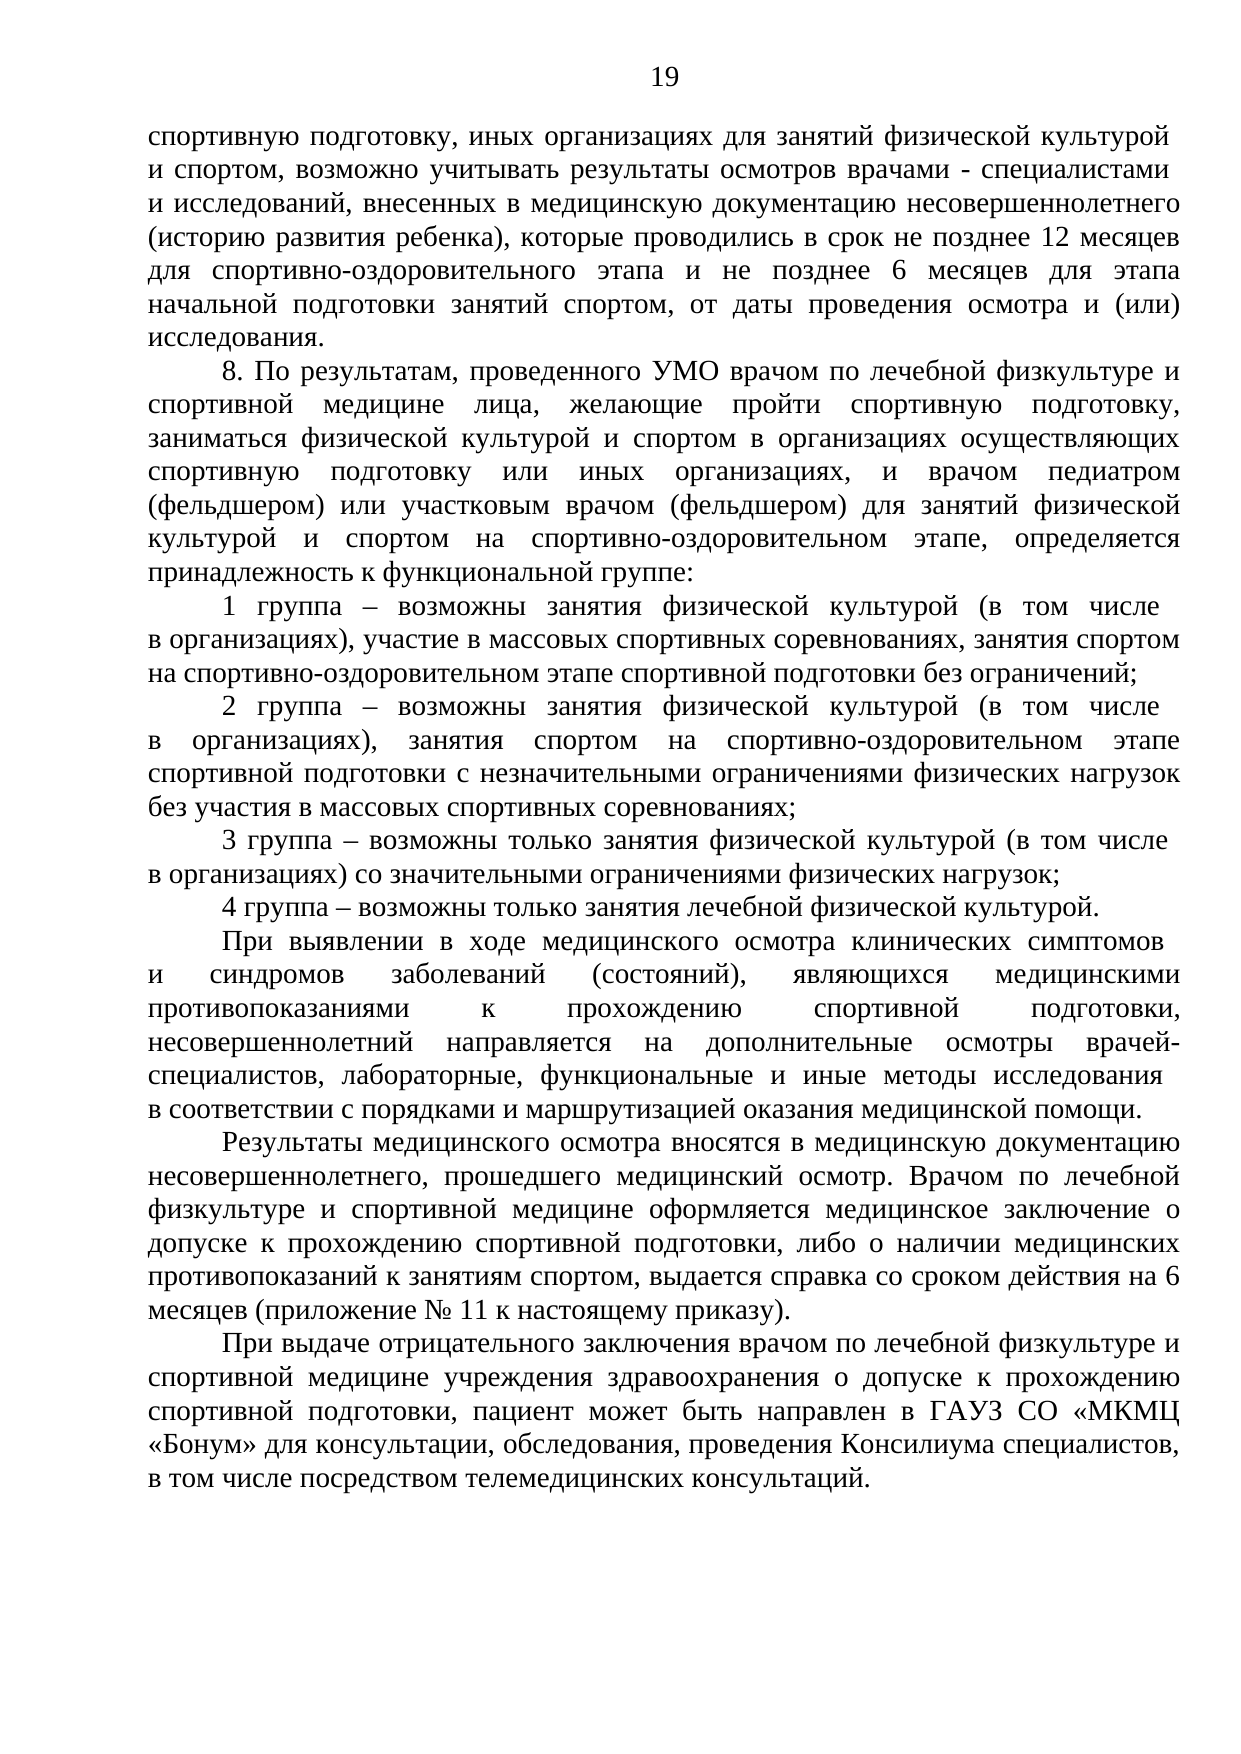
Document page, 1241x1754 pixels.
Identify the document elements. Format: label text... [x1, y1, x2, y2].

text 2 группа – возможны занятия физической культурой (в том числе в организациях), занятия спортом на спортивно-оздоровительном этапе спортивной подготовки с незначительными ограничениями физических нагрузок без участия в массовых спортивных соревнованиях; [148, 688, 1181, 822]
text 3 группа – возможны только занятия физической культурой (в том числе в организациях) со значительными ограничениями физических нагрузок; [148, 822, 1181, 889]
text При выявлении в ходе медицинского осмотра клинических симптомов и синдромов заболеваний (состояний), являющихся медицинскими противопоказаниями к прохождению спортивной подготовки, несовершеннолетний направляется на дополнительные осмотры врачей- специалистов, лабораторные, функциональные и иные методы исследования в соответствии с порядками и маршрутизацией оказания медицинской помощи. [148, 923, 1181, 1124]
text Результаты медицинского осмотра вносятся в медицинскую документацию несовершеннолетнего, прошедшего медицинский осмотр. Врачом по лечебной физкультуре и спортивной медицине оформляется медицинское заключение о допуске к прохождению спортивной подготовки, либо о наличии медицинских противопоказаний к занятиям спортом, выдается справка со сроком действия на 6 месяцев (приложение № 11 к настоящему приказу). [148, 1124, 1181, 1326]
text При выдаче отрицательного заключения врачом по лечебной физкультуре и спортивной медицине учреждения здравоохранения о допуске к прохождению спортивной подготовки, пациент может быть направлен в ГАУЗ СО «МКМЦ «Бонум» для консультации, обследования, проведения Консилиума специалистов, в том числе посредством телемедицинских консультаций. [148, 1326, 1181, 1493]
text 4 группа – возможны только занятия лечебной физической культурой. [148, 889, 1181, 923]
text 1 группа – возможны занятия физической культурой (в том числе в организациях), участие в массовых спортивных соревнованиях, занятия спортом на спортивно-оздоровительном этапе спортивной подготовки без ограничений; [148, 588, 1181, 688]
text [148, 118, 1181, 353]
text 8. По результатам, проведенного УМО врачом по лечебной физкультуре и спортивной медицине лица, желающие пройти спортивную подготовку, заниматься физической культурой и спортом в организациях осуществляющих спортивную подготовку или иных организациях, и врачом педиатром (фельдшером) или участковым врачом (фельдшером) для занятий физической культурой и спортом на спортивно-оздоровительном этапе, определяется принадлежность к функциональной группе: [148, 353, 1181, 588]
